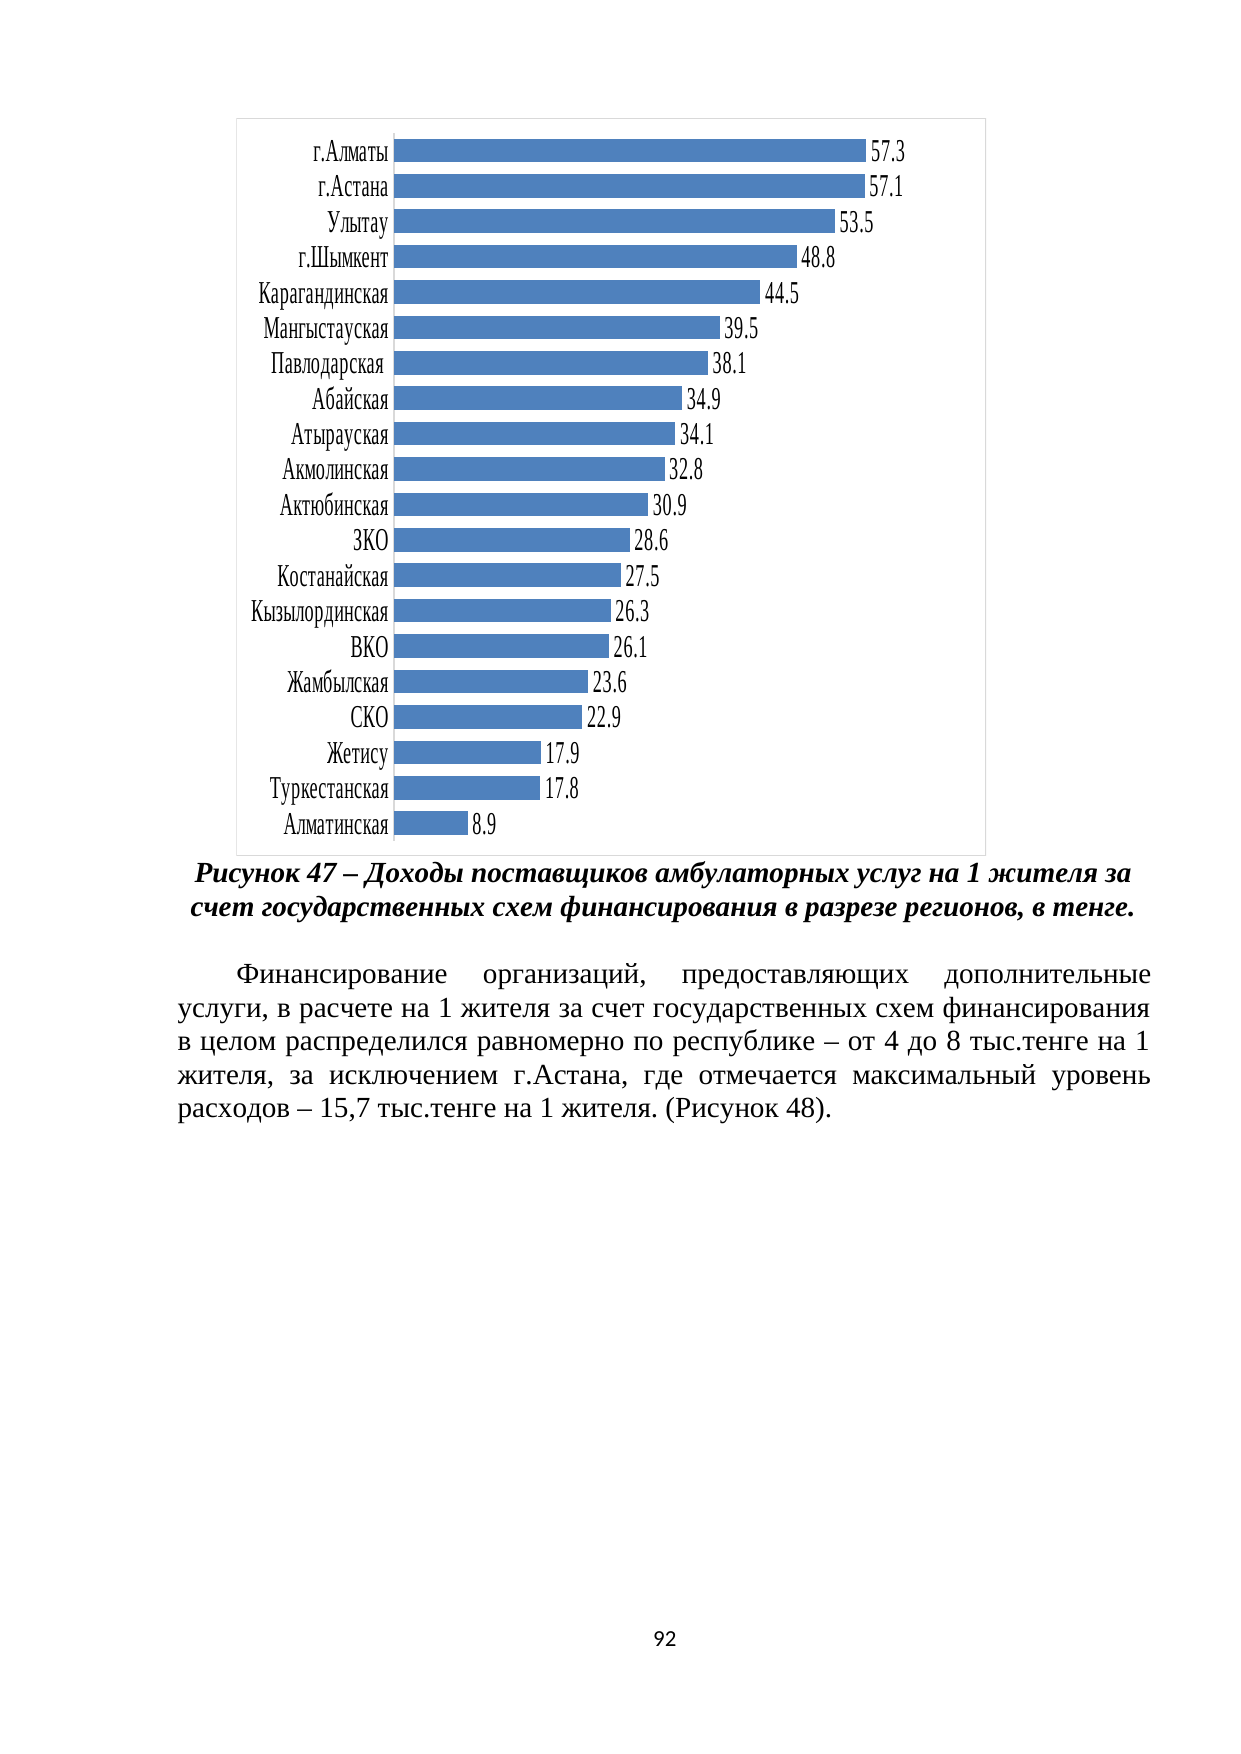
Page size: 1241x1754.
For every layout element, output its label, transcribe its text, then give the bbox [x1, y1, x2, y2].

text Рисунок 47 – Доходы поставщиков амбулаторных услуг на 1 жителя за счет государственных схем финансирования в разрезе регионов, в тенге. [177, 856, 1152, 923]
text Финансирование организаций, предоставляющих дополнительные услуги, в расчете на 1 жителя за счет государственных схем финансирования в целом распределился равномерно по республике – от 4 до 8 тыс.тенге на 1 жителя, за исключением г.Астана, где отмечается максимальный уровень расходов – 15,7 тыс.тенге на 1 жителя. (Рисунок 48). [177, 956, 1152, 1124]
